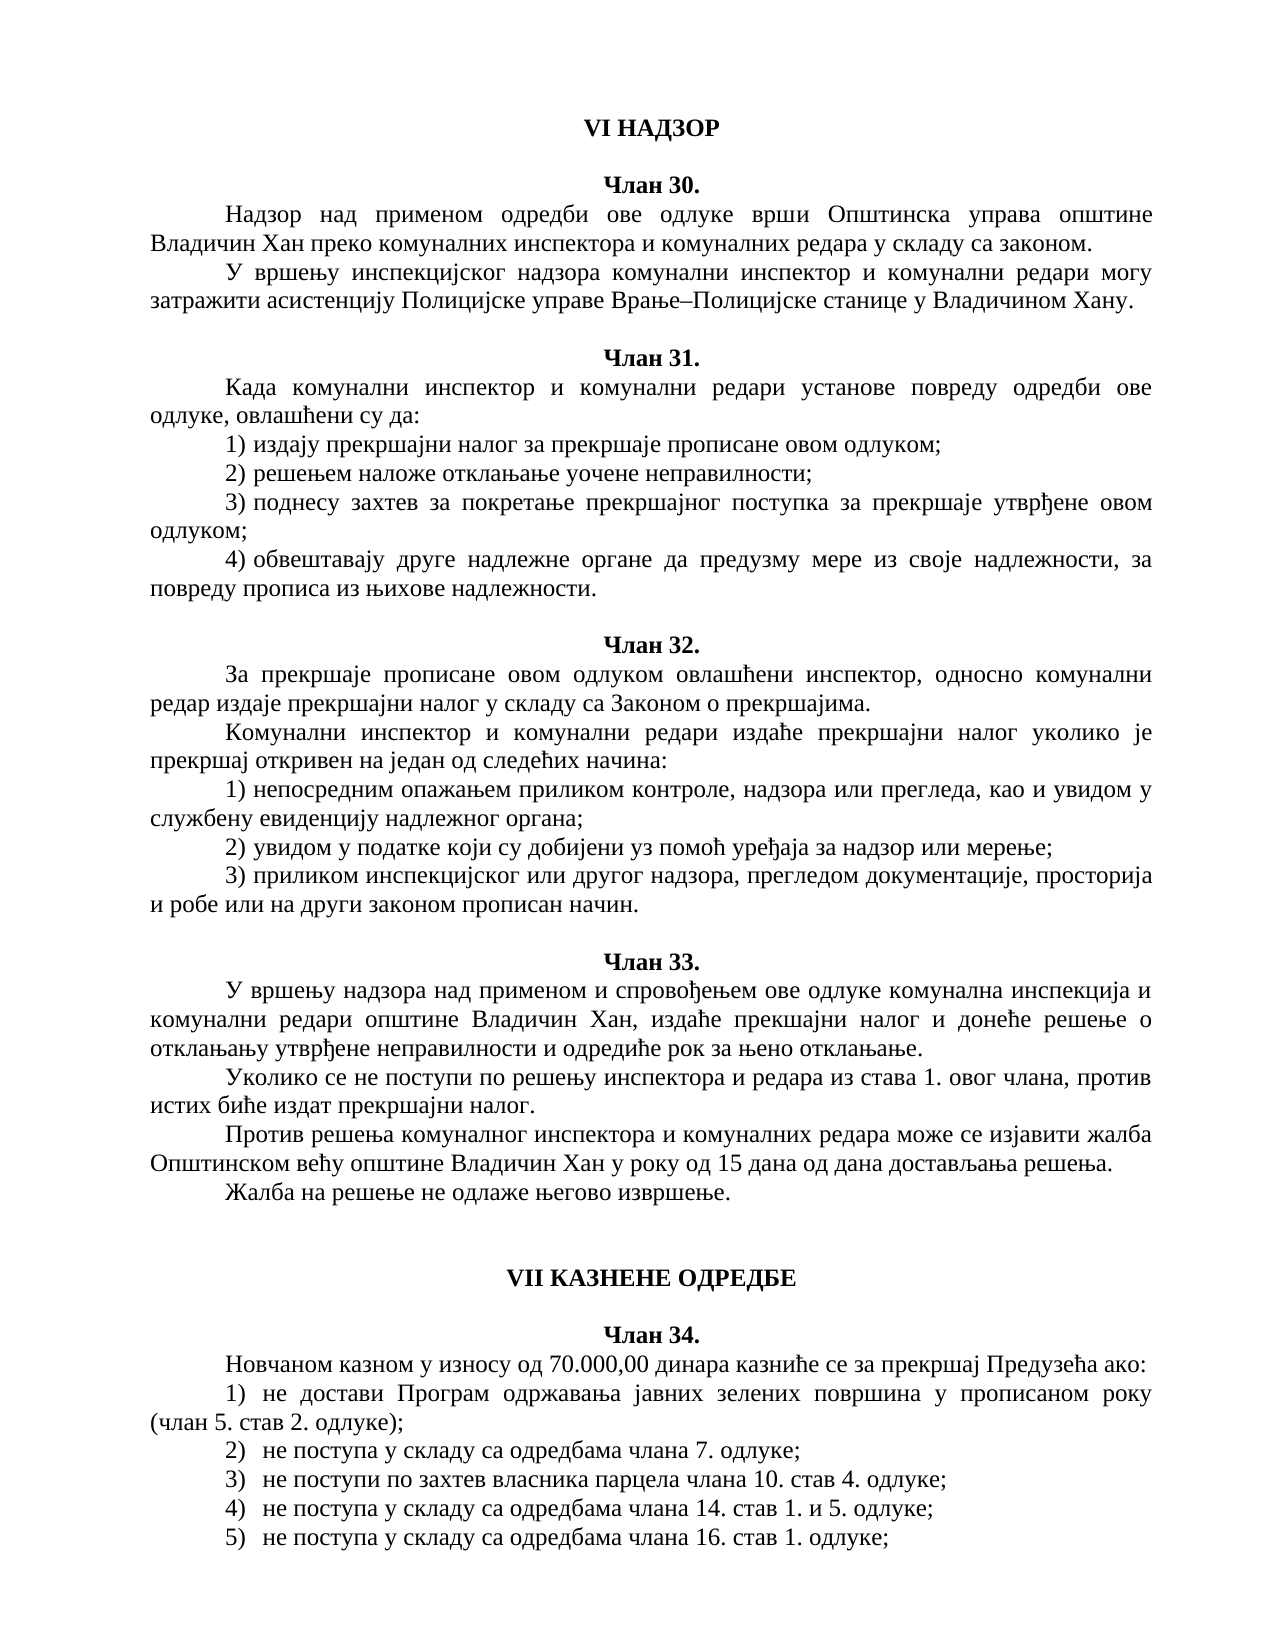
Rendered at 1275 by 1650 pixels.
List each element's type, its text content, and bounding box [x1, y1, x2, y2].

list издају прекршајни налог за прекршаје прописане овом одлуком; [225, 429, 1153, 458]
text Члан 34. [150, 1321, 1153, 1349]
text Против решења комуналног инспектора и комуналних редара може се изјавити жалба Општинском већу општине Владичин Хан у року од 15 дана од дана достављања решења. [150, 1119, 1153, 1177]
list решењем наложе отклањање уочене неправилности; [225, 458, 1153, 487]
list приликом инспекцијског или другог надзора, прегледом документације, просторија и робе или на други законом прописан начин. [150, 861, 1153, 918]
text Када комунални инспектор и комунални редари установе повреду одредби ове одлуке, овлашћени су да: [150, 372, 1153, 429]
text Уколико се не поступи по решењу инспектора и редара из става 1. овог члана, против истих биће издат прекршајни налог. [150, 1062, 1153, 1119]
list не поступа у складу са одредбама члана 14. став 1. и 5. одлуке; [225, 1493, 1153, 1522]
list не поступи по захтев власника парцела члана 10. став 4. одлуке; [225, 1464, 1153, 1493]
text Комунални инспектор и комунални редари издаће прекршајни налог уколико је прекршај откривен на један од следећих начина: [150, 717, 1153, 774]
list не достави Програм одржавања јавних зелених површина у прописаном року (члан 5. став 2. одлуке); [150, 1378, 1153, 1436]
list не поступа у складу са одредбама чланa 7. одлуке; [225, 1436, 1153, 1464]
text Надзор над применом одредби ове одлуке врши Општинска управа општине Владичин Хан преко комуналних инспектора и комуналних редара у складу са законом. [150, 199, 1153, 257]
list поднесу захтев за покретање прекршајног поступка за прекршаје утврђене овом одлуком; [150, 487, 1153, 544]
text У вршењу инспекцијског надзора комунални инспектор и комунални редари могу затражити асистенцију Полицијске управе Врање–Полицијске станице у Владичином Хану. [150, 257, 1153, 314]
text Новчаном казном у износу од 70.000,00 динара казниће се за прекршај Предузећа ако: [150, 1349, 1153, 1378]
text Члан 32. [150, 631, 1153, 659]
text Члан 33. [150, 947, 1153, 976]
text VI НАДЗОР [150, 113, 1153, 142]
text Члан 30. [150, 171, 1153, 199]
list увидом у податке који су добијени уз помоћ уређаја за надзор или мерење; [225, 832, 1153, 861]
list не поступа у складу са одредбама члана 16. став 1. одлуке; [225, 1522, 1153, 1551]
list обвештавају друге надлежне органе да предузму мере из своје надлежности, за повреду прописа из њихове надлежности. [150, 544, 1153, 602]
text VII КАЗНЕНЕ ОДРЕДБЕ [150, 1263, 1153, 1292]
text Жалба на решење не одлаже његово извршење. [150, 1177, 1153, 1206]
text Члан 31. [150, 343, 1153, 372]
text За прекршаје прописане овом одлуком овлашћени инспектор, односно комунални редар издаје прекршајни налог у складу са Законом о прекршајима. [150, 659, 1153, 717]
list непосредним опажањем приликом контроле, надзора или прегледа, као и увидом у службену евиденцију надлежног органа; [150, 774, 1153, 832]
text У вршењу надзора над применом и спровођењем ове одлуке комунална инспекција и комунални редари општине Владичин Хан, издаће прекшајни налог и донеће решење о отклањању утврђене неправилности и одредиће рок за њено отклањање. [150, 976, 1153, 1062]
